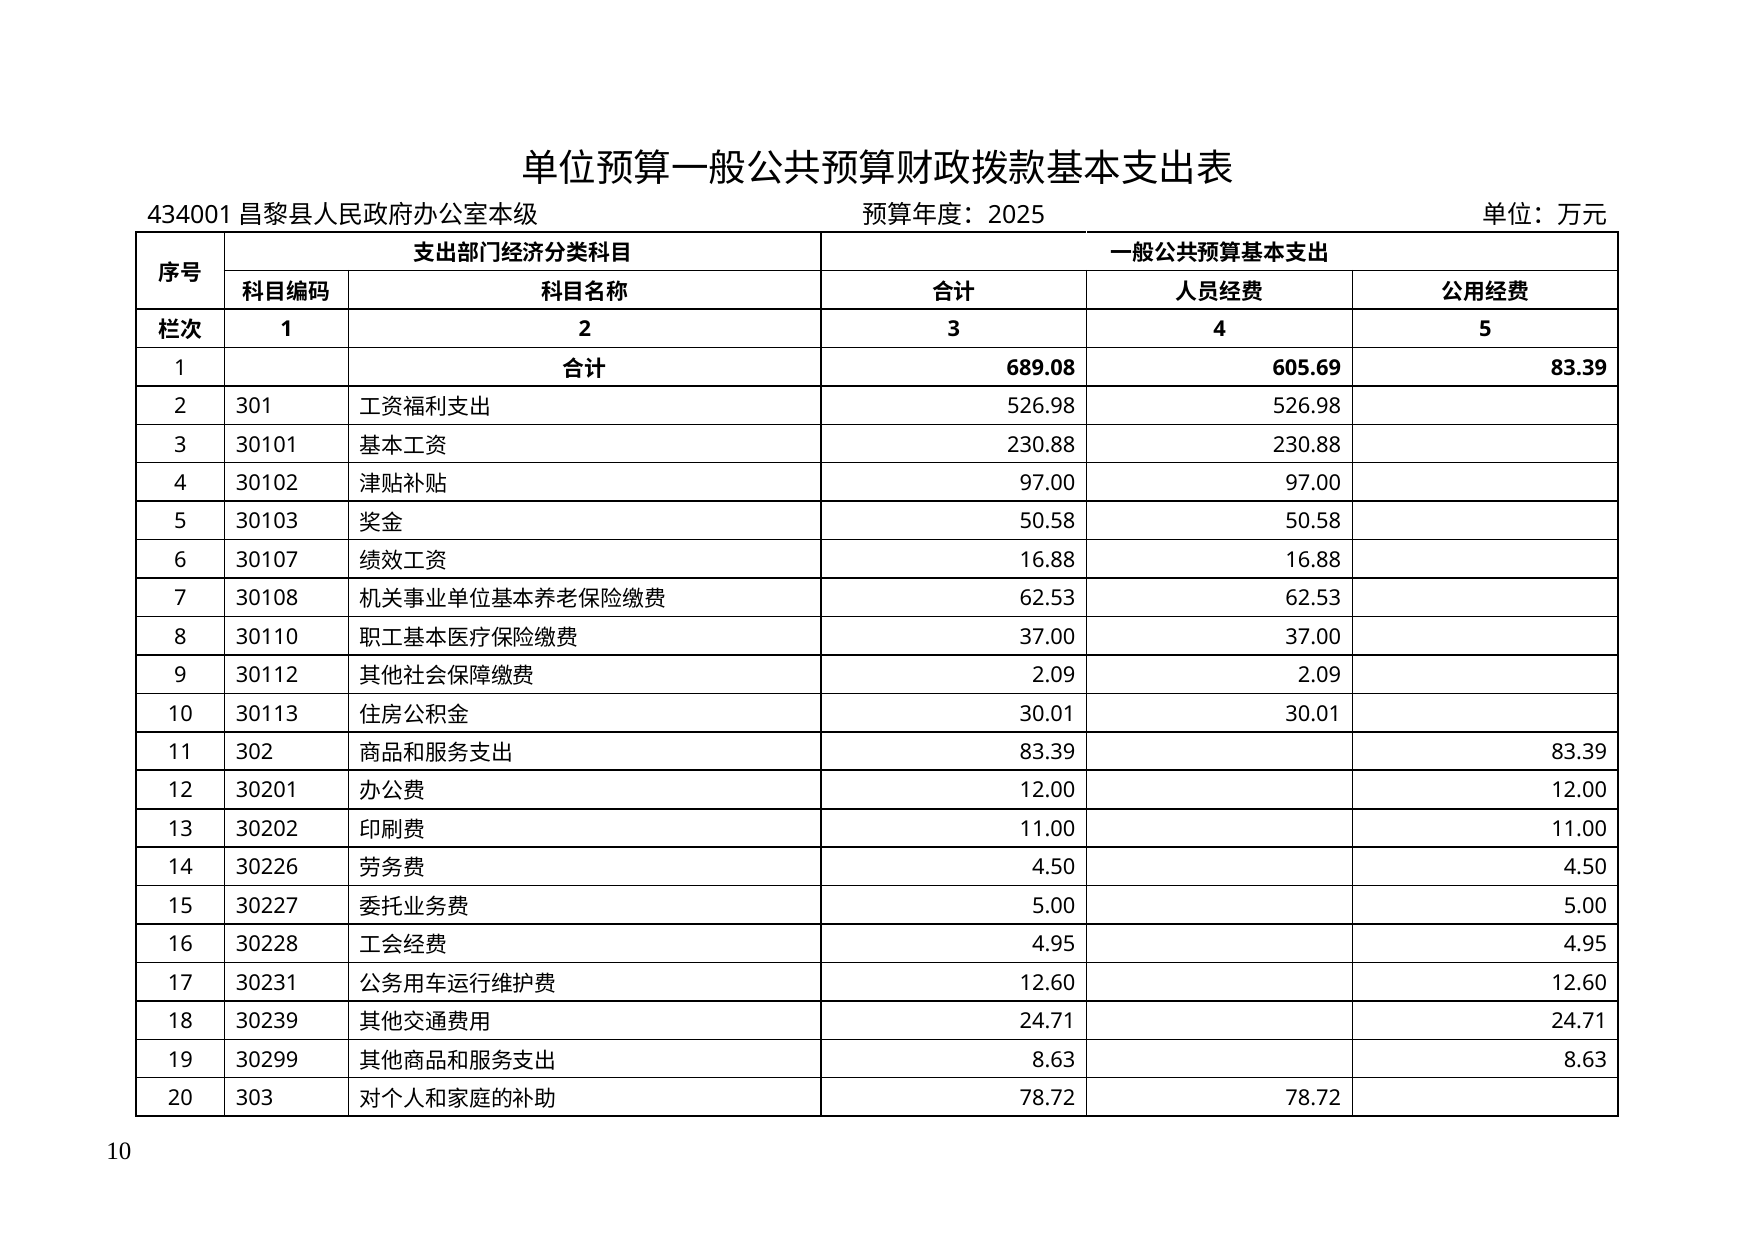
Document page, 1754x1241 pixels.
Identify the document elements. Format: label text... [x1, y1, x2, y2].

table_cell 37.00 [822, 617, 1086, 654]
table_cell 230.88 [1087, 425, 1352, 462]
table_cell 83.39 [822, 733, 1086, 769]
table_cell 83.39 [1353, 733, 1617, 769]
table_cell 栏次 [137, 310, 224, 347]
table_cell 4.50 [1353, 848, 1617, 885]
table_cell 工会经费 [349, 925, 820, 962]
table_cell 30.01 [822, 694, 1086, 731]
table_cell 绩效工资 [349, 540, 820, 577]
table_cell 12.00 [1353, 771, 1617, 808]
table_cell 其他交通费用 [349, 1002, 820, 1038]
table_cell 7 [137, 579, 224, 616]
table_cell 4 [1087, 310, 1352, 347]
table_cell 526.98 [1087, 387, 1352, 423]
table_cell 8.63 [822, 1040, 1086, 1077]
table_cell 16 [137, 925, 224, 962]
table_cell 689.08 [822, 348, 1086, 385]
table_cell 10 [137, 694, 224, 731]
table_cell 24.71 [1353, 1002, 1617, 1038]
table_cell [1087, 886, 1352, 923]
table_cell 30112 [225, 656, 348, 692]
table_cell 19 [137, 1040, 224, 1077]
table_cell 605.69 [1087, 348, 1352, 385]
table_cell 30228 [225, 925, 348, 962]
table_cell 办公费 [349, 771, 820, 808]
table_cell 50.58 [822, 502, 1086, 539]
table_cell 13 [137, 810, 224, 846]
table_cell [1087, 733, 1352, 769]
table_cell 5.00 [1353, 886, 1617, 923]
table_cell 3 [822, 310, 1086, 347]
table_cell 97.00 [1087, 463, 1352, 500]
table_cell [1353, 656, 1617, 692]
table_cell 17 [137, 963, 224, 1000]
table_cell 8.63 [1353, 1040, 1617, 1077]
table_cell [1353, 540, 1617, 577]
table_cell 50.58 [1087, 502, 1352, 539]
table_cell 基本工资 [349, 425, 820, 462]
table_cell 科目编码 [225, 271, 348, 308]
table_cell 78.72 [1087, 1078, 1352, 1115]
table_cell 一般公共预算基本支出 [822, 233, 1617, 270]
table_cell 30231 [225, 963, 348, 1000]
table_cell 公务用车运行维护费 [349, 963, 820, 1000]
table_cell [1353, 694, 1617, 731]
table_cell 3 [137, 425, 224, 462]
table_cell 37.00 [1087, 617, 1352, 654]
table_cell 奖金 [349, 502, 820, 539]
table_cell [1353, 1078, 1617, 1115]
table_cell 住房公积金 [349, 694, 820, 731]
table_cell [1353, 502, 1617, 539]
table_cell [1353, 463, 1617, 500]
table_cell 12.60 [1353, 963, 1617, 1000]
table_header 预算年度：2025 [822, 195, 1086, 231]
table_cell [1353, 425, 1617, 462]
table_cell 劳务费 [349, 848, 820, 885]
table_cell 工资福利支出 [349, 387, 820, 423]
table_cell 15 [137, 886, 224, 923]
table_cell [1087, 810, 1352, 846]
table_cell 30110 [225, 617, 348, 654]
table_cell 62.53 [1087, 579, 1352, 616]
table_cell 4.95 [1353, 925, 1617, 962]
table_cell 14 [137, 848, 224, 885]
table_cell 30108 [225, 579, 348, 616]
table_cell 2.09 [1087, 656, 1352, 692]
table_cell 4.50 [822, 848, 1086, 885]
table_cell 12.60 [822, 963, 1086, 1000]
table_cell 16.88 [822, 540, 1086, 577]
table_cell 4 [137, 463, 224, 500]
table_cell [1087, 925, 1352, 962]
table_cell 12.00 [822, 771, 1086, 808]
table_cell 30226 [225, 848, 348, 885]
table_cell 16.88 [1087, 540, 1352, 577]
table_cell 11.00 [822, 810, 1086, 846]
table_cell 30113 [225, 694, 348, 731]
table_cell 303 [225, 1078, 348, 1115]
table_cell 商品和服务支出 [349, 733, 820, 769]
table_cell 301 [225, 387, 348, 423]
table_cell 1 [225, 310, 348, 347]
table_cell 合计 [349, 348, 820, 385]
table_cell 97.00 [822, 463, 1086, 500]
table_cell [1087, 771, 1352, 808]
table_cell 其他商品和服务支出 [349, 1040, 820, 1077]
table_cell 30107 [225, 540, 348, 577]
table_cell 9 [137, 656, 224, 692]
table_header 434001昌黎县人民政府办公室本级 [137, 195, 820, 231]
table_cell 5.00 [822, 886, 1086, 923]
table_cell 30102 [225, 463, 348, 500]
table_cell 18 [137, 1002, 224, 1038]
table_cell 支出部门经济分类科目 [225, 233, 820, 270]
table_cell 30101 [225, 425, 348, 462]
table_cell 4.95 [822, 925, 1086, 962]
table_cell 其他社会保障缴费 [349, 656, 820, 692]
table_cell 合计 [822, 271, 1086, 308]
table_cell 30227 [225, 886, 348, 923]
table_cell 78.72 [822, 1078, 1086, 1115]
table_cell 30239 [225, 1002, 348, 1038]
table_cell [1087, 1040, 1352, 1077]
table_cell 2 [137, 387, 224, 423]
table_header 单位：万元 [1087, 195, 1617, 231]
table_cell [1353, 579, 1617, 616]
table_cell 302 [225, 733, 348, 769]
table_cell 2.09 [822, 656, 1086, 692]
table_cell 230.88 [822, 425, 1086, 462]
table_cell 津贴补贴 [349, 463, 820, 500]
table_cell 20 [137, 1078, 224, 1115]
table_cell 职工基本医疗保险缴费 [349, 617, 820, 654]
table_cell 30202 [225, 810, 348, 846]
table_cell 11 [137, 733, 224, 769]
table_cell [1087, 1002, 1352, 1038]
table_cell 1 [137, 348, 224, 385]
table_cell 人员经费 [1087, 271, 1352, 308]
table_cell [1087, 963, 1352, 1000]
table_cell 机关事业单位基本养老保险缴费 [349, 579, 820, 616]
table_cell 序号 [137, 233, 224, 308]
table_cell [1353, 617, 1617, 654]
table_cell [225, 348, 348, 385]
table_cell [1087, 848, 1352, 885]
table_cell 12 [137, 771, 224, 808]
table_cell [1353, 387, 1617, 423]
table_cell 科目名称 [349, 271, 820, 308]
table_cell 30.01 [1087, 694, 1352, 731]
table_cell 83.39 [1353, 348, 1617, 385]
table_cell 公用经费 [1353, 271, 1617, 308]
table_cell 5 [137, 502, 224, 539]
table_cell 5 [1353, 310, 1617, 347]
table_cell 24.71 [822, 1002, 1086, 1038]
table_cell 印刷费 [349, 810, 820, 846]
table_cell 8 [137, 617, 224, 654]
table_cell 11.00 [1353, 810, 1617, 846]
table_cell 6 [137, 540, 224, 577]
table_cell 30299 [225, 1040, 348, 1077]
table_cell 30201 [225, 771, 348, 808]
table_cell 30103 [225, 502, 348, 539]
table_cell 2 [349, 310, 820, 347]
text 单位预算一般公共预算财政拨款基本支出表 [106, 142, 1648, 193]
table_cell 526.98 [822, 387, 1086, 423]
table_cell 委托业务费 [349, 886, 820, 923]
table_cell 62.53 [822, 579, 1086, 616]
table_cell 对个人和家庭的补助 [349, 1078, 820, 1115]
